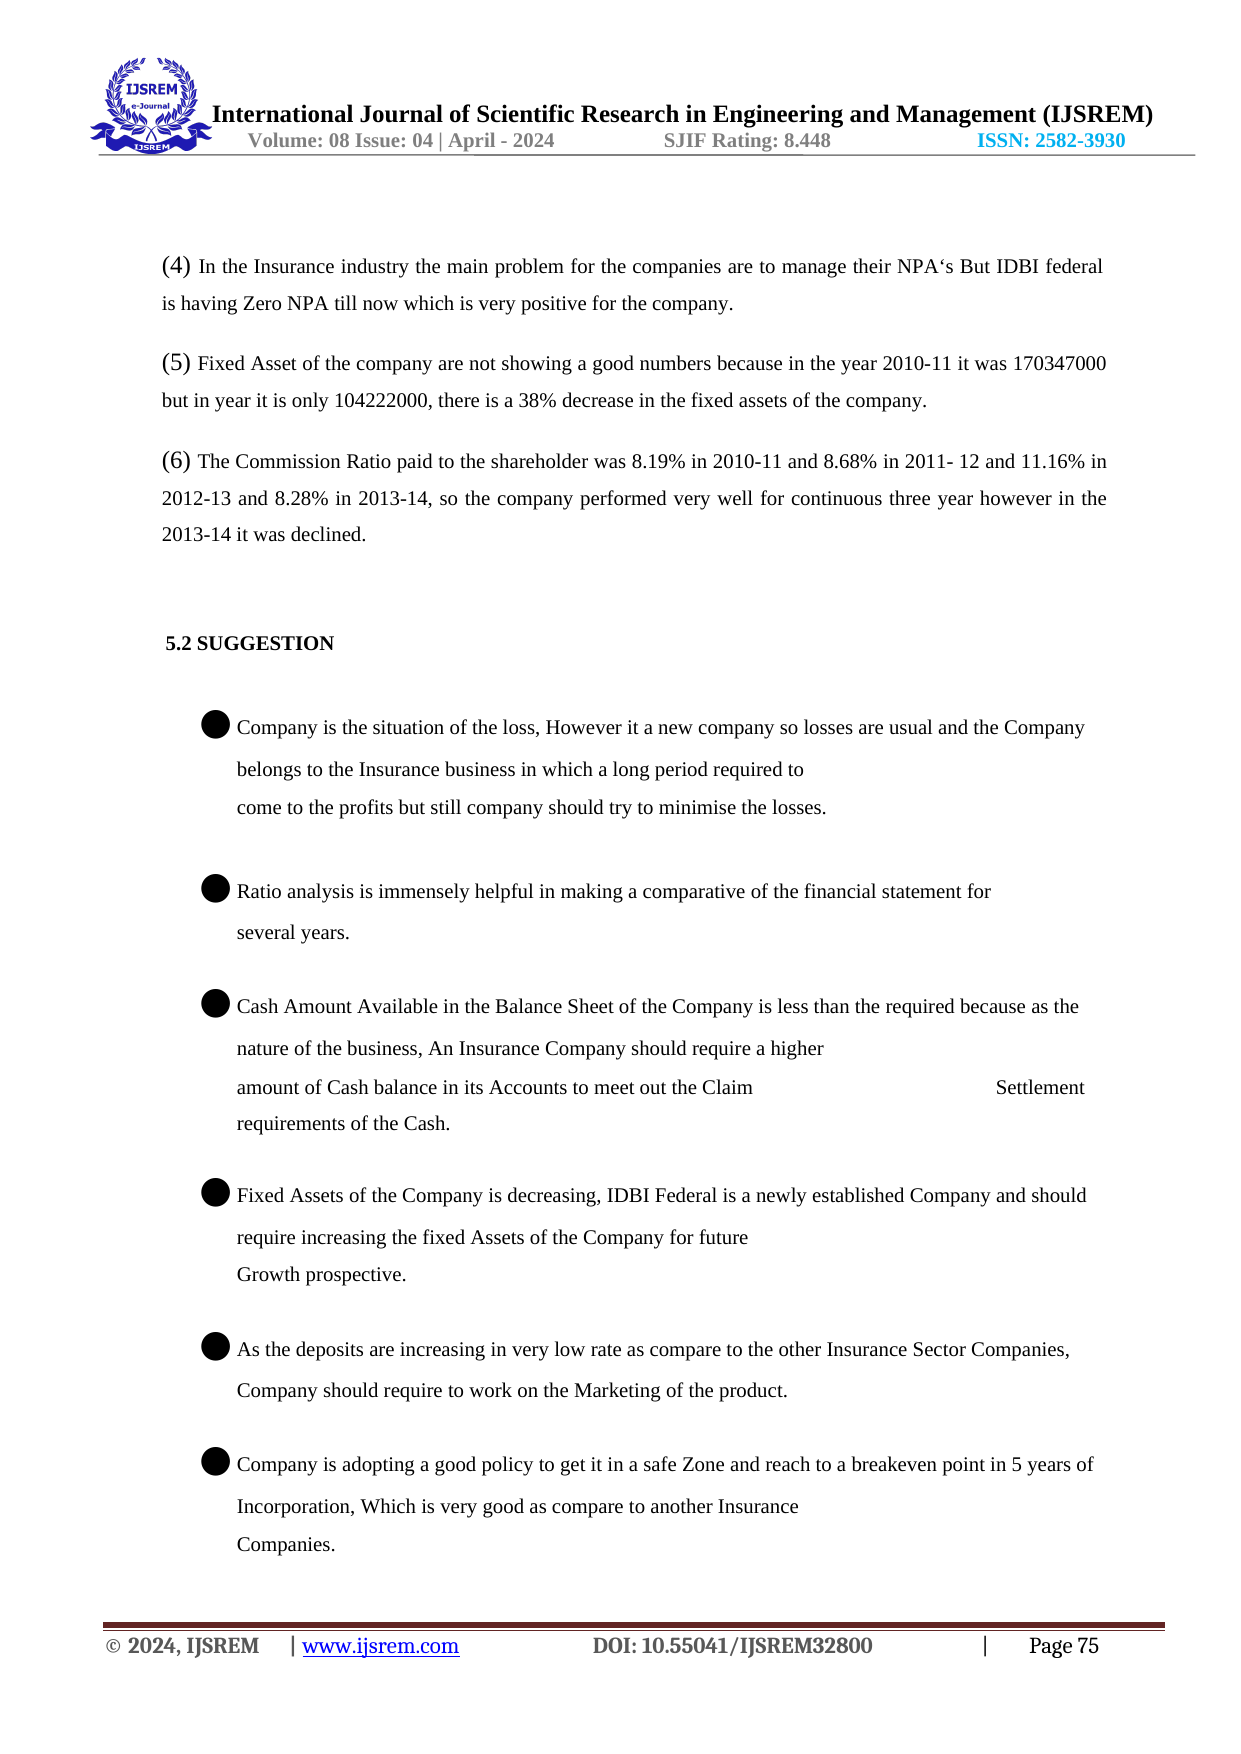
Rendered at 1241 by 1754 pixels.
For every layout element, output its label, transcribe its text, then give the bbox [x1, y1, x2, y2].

list Company is the situation of the loss, However it a new company so losses are usual and the Company belongs to the Insurance business in which a long period required to [199, 679, 1103, 781]
list In the Insurance industry the main problem for the companies are to manage their NPA‘s But IDBI federal is having Zero NPA till now which is very positive for the company. [162, 250, 1105, 315]
text 5.2 SUGGESTION [165, 631, 1165, 655]
list Ratio analysis is immensely helpful in making a comparative of the financial statement for several years. [199, 843, 1010, 944]
text Growth prospective. [237, 1262, 1165, 1286]
list Company is adopting a good policy to get it in a safe Zone and reach to a breakeven point in 5 years of Incorporation, Which is very good as compare to another Insurance [199, 1416, 1102, 1518]
list The Commission Ratio paid to the shareholder was 8.19% in 2010-11 and 8.68% in 2011- 12 and 11.16% in 2012-13 and 8.28% in 2013-14, so the company performed very well for continuous three year however in the 2013-14 it was declined. [162, 445, 1108, 546]
list Fixed Asset of the company are not showing a good numbers because in the year 2010-11 it was 170347000 but in year it is only 104222000, there is a 38% decrease in the fixed assets of the company. [162, 347, 1108, 412]
text amount of Cash balance in its Accounts to meet out the Claim Settlement requirements of the Cash. [237, 1075, 1106, 1135]
list As the deposits are increasing in very low rate as compare to the other Insurance Sector Companies, Company should require to work on the Marketing of the product. [199, 1301, 1102, 1402]
picture [89, 55, 213, 156]
text come to the profits but still company should try to minimise the losses. [237, 795, 1165, 819]
list Cash Amount Available in the Balance Sheet of the Company is less than the required because as the nature of the business, An Insurance Company should require a higher [199, 958, 1104, 1060]
list Fixed Assets of the Company is decreasing, IDBI Federal is a newly established Company and should require increasing the fixed Assets of the Company for future [199, 1147, 1104, 1249]
text Companies. [237, 1532, 1165, 1556]
